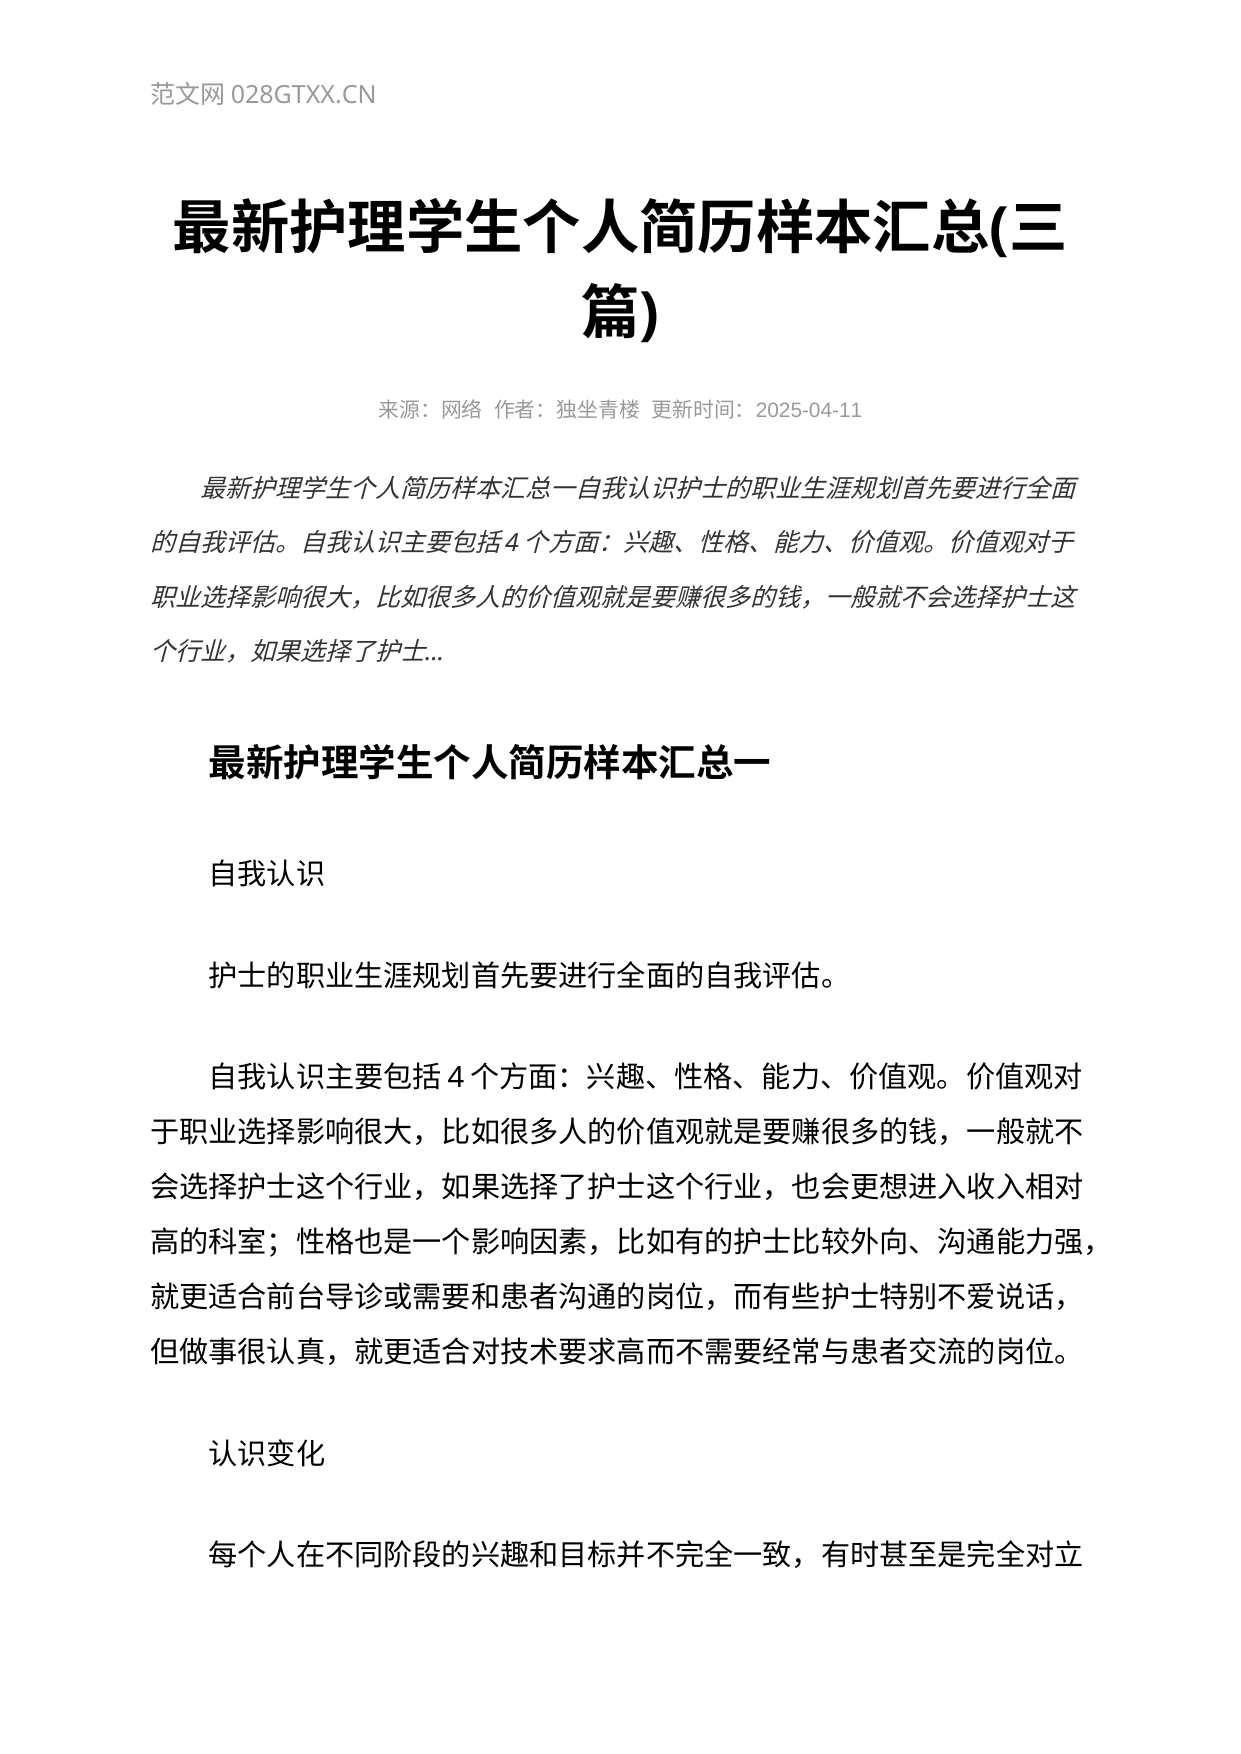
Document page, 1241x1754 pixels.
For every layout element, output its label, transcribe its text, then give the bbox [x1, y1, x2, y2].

text 自我认识主要包括4个方面：兴趣、性格、能力、价值观。价值观对于职业选择影响很大，比如很多人的价值观就是要赚很多的钱，一般就不会选择护士这个行业，如果选择了护士这个行业，也会更想进入收入相对高的科室；性格也是一个影响因素，比如有的护士比较外向、沟通能力强，就更适合前台导诊或需要和患者沟通的岗位，而有些护士特别不爱说话，但做事很认真，就更适合对技术要求高而不需要经常与患者交流的岗位。 [150, 1054, 1090, 1371]
text 护士的职业生涯规划首先要进行全面的自我评估。 [150, 952, 1090, 994]
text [150, 1532, 1090, 1574]
subtitle 最新护理学生个人简历样本汇总(三篇) [150, 181, 1090, 351]
text 来源：网络 作者：独坐青楼 更新时间：2025-04-11 [150, 398, 1090, 422]
text 最新护理学生个人简历样本汇总一 [150, 733, 1090, 787]
text 认识变化 [150, 1430, 1090, 1472]
text 自我认识 [150, 850, 1090, 893]
text 最新护理学生个人简历样本汇总一自我认识护士的职业生涯规划首先要进行全面的自我评估。自我认识主要包括4个方面：兴趣、性格、能力、价值观。价值观对于职业选择影响很大，比如很多人的价值观就是要赚很多的钱，一般就不会选择护士这个行业，如果选择了护士... [150, 468, 1090, 668]
